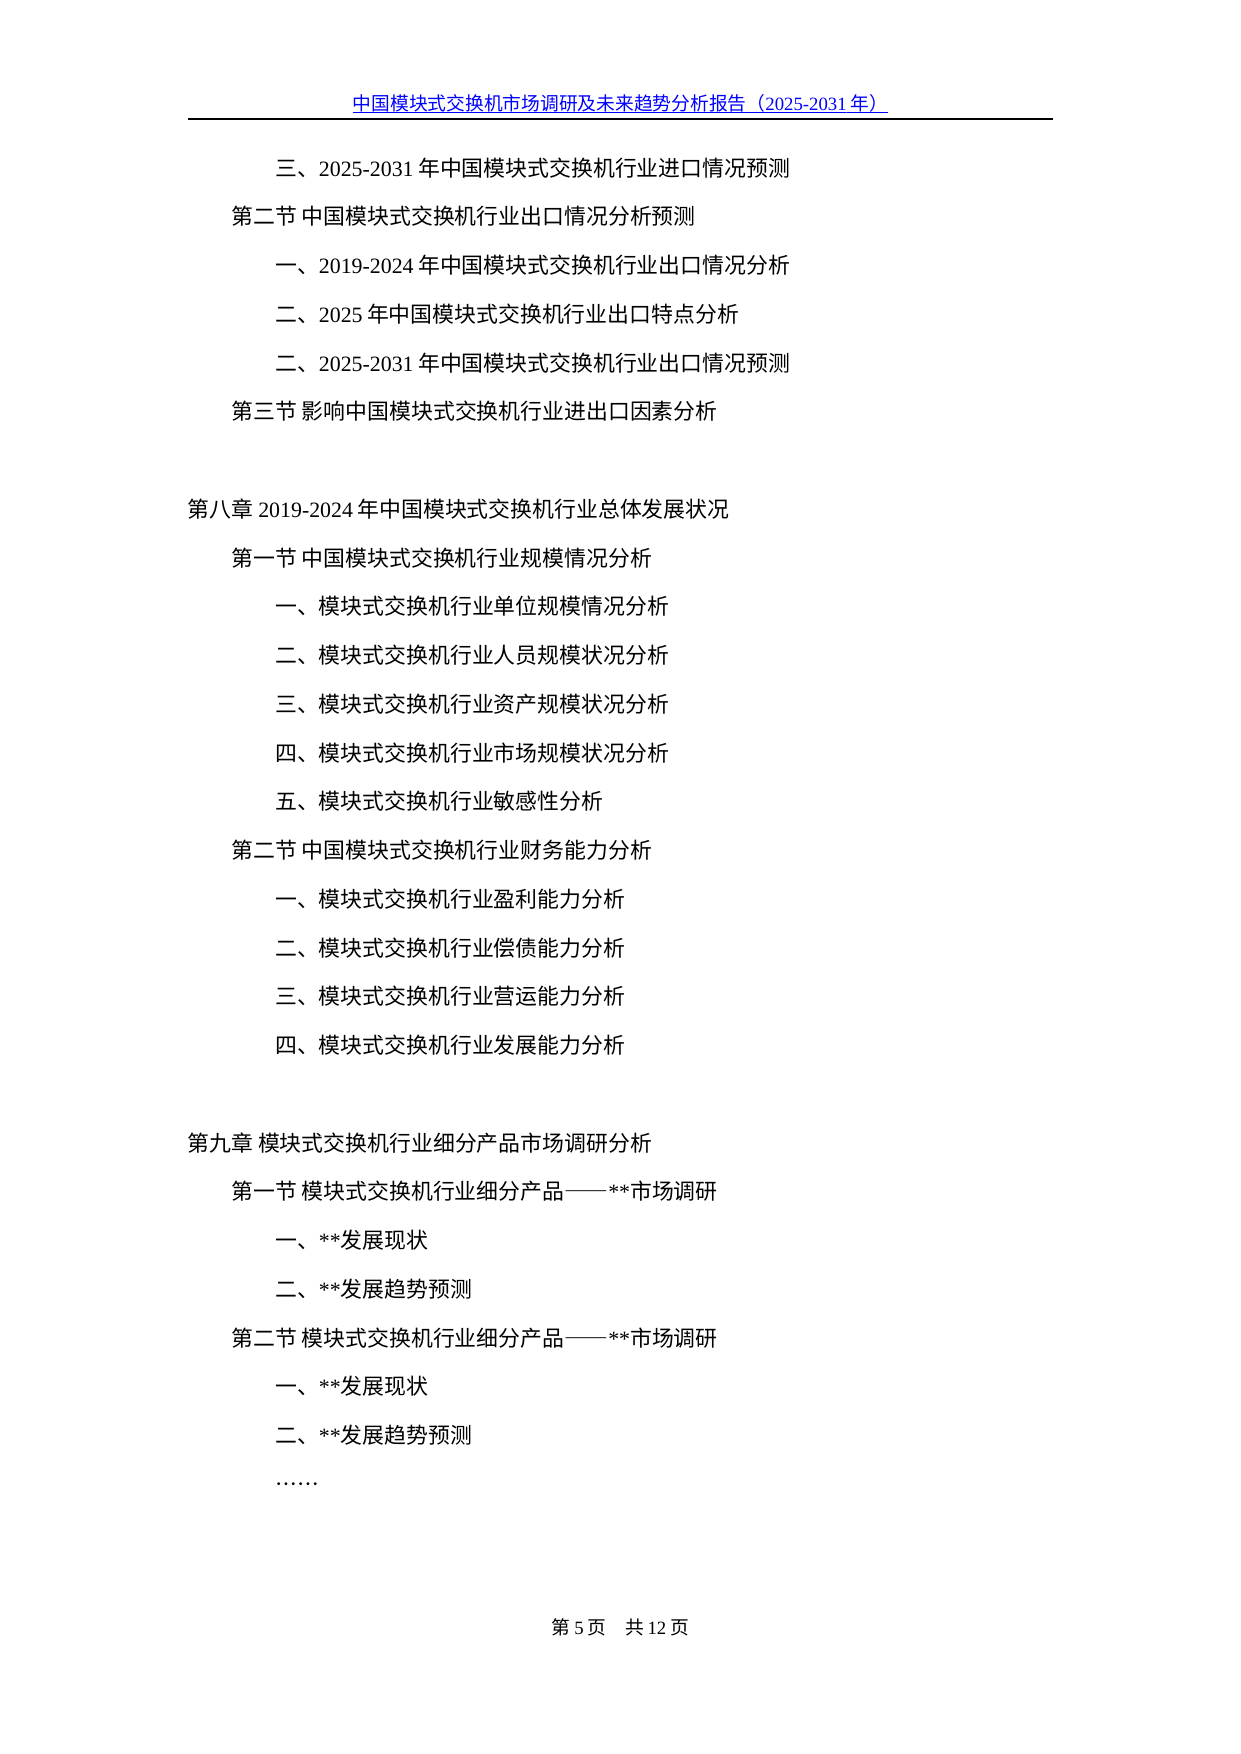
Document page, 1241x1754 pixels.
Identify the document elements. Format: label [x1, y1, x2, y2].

text [187, 150, 1053, 1499]
